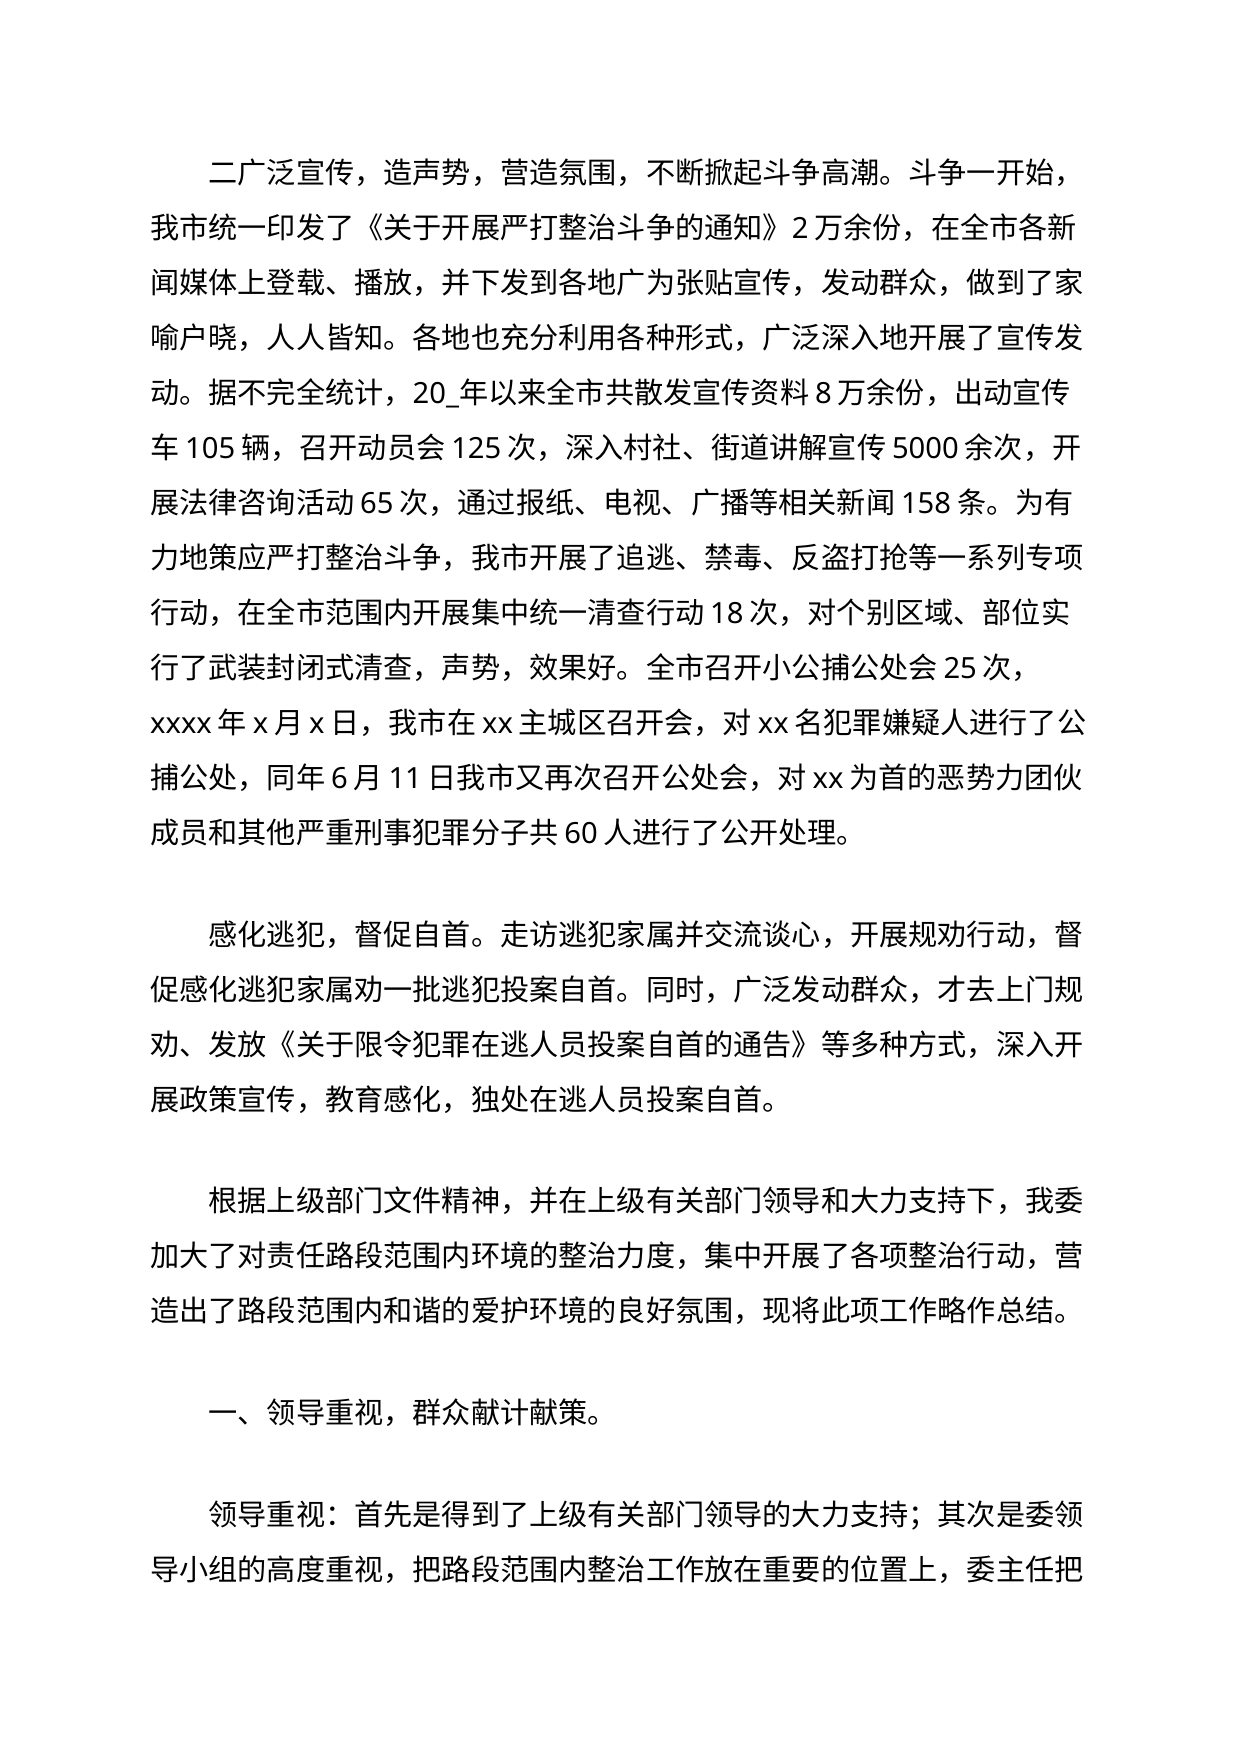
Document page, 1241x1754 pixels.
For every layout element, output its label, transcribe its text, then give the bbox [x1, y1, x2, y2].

text 感化逃犯，督促自首。走访逃犯家属并交流谈心，开展规劝行动，督促感化逃犯家属劝一批逃犯投案自首。同时，广泛发动群众，才去上门规劝、发放《关于限令犯罪在逃人员投案自首的通告》等多种方式，深入开展政策宣传，教育感化，独处在逃人员投案自首。 [150, 912, 1090, 1118]
text 二广泛宣传，造声势，营造氛围，不断掀起斗争高潮。斗争一开始，我市统一印发了《关于开展严打整治斗争的通知》2万余份，在全市各新闻媒体上登载、播放，并下发到各地广为张贴宣传，发动群众，做到了家喻户晓，人人皆知。各地也充分利用各种形式，广泛深入地开展了宣传发动。据不完全统计，20_年以来全市共散发宣传资料8万余份，出动宣传车105辆，召开动员会125次，深入村社、街道讲解宣传5000余次，开展法律咨询活动65次，通过报纸、电视、广播等相关新闻158条。为有力地策应严打整治斗争，我市开展了追逃、禁毒、反盗打抢等一系列专项行动，在全市范围内开展集中统一清查行动18次，对个别区域、部位实行了武装封闭式清查，声势，效果好。全市召开小公捕公处会25次，xxxx年x月x日，我市在xx主城区召开会，对xx名犯罪嫌疑人进行了公捕公处，同年6月11日我市又再次召开公处会，对xx为首的恶势力团伙成员和其他严重刑事犯罪分子共60人进行了公开处理。 [150, 150, 1090, 852]
text 一、领导重视，群众献计献策。 [150, 1389, 1090, 1432]
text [150, 1491, 1090, 1588]
text 根据上级部门文件精神，并在上级有关部门领导和大力支持下，我委加大了对责任路段范围内环境的整治力度，集中开展了各项整治行动，营造出了路段范围内和谐的爱护环境的良好氛围，现将此项工作略作总结。 [150, 1178, 1090, 1330]
